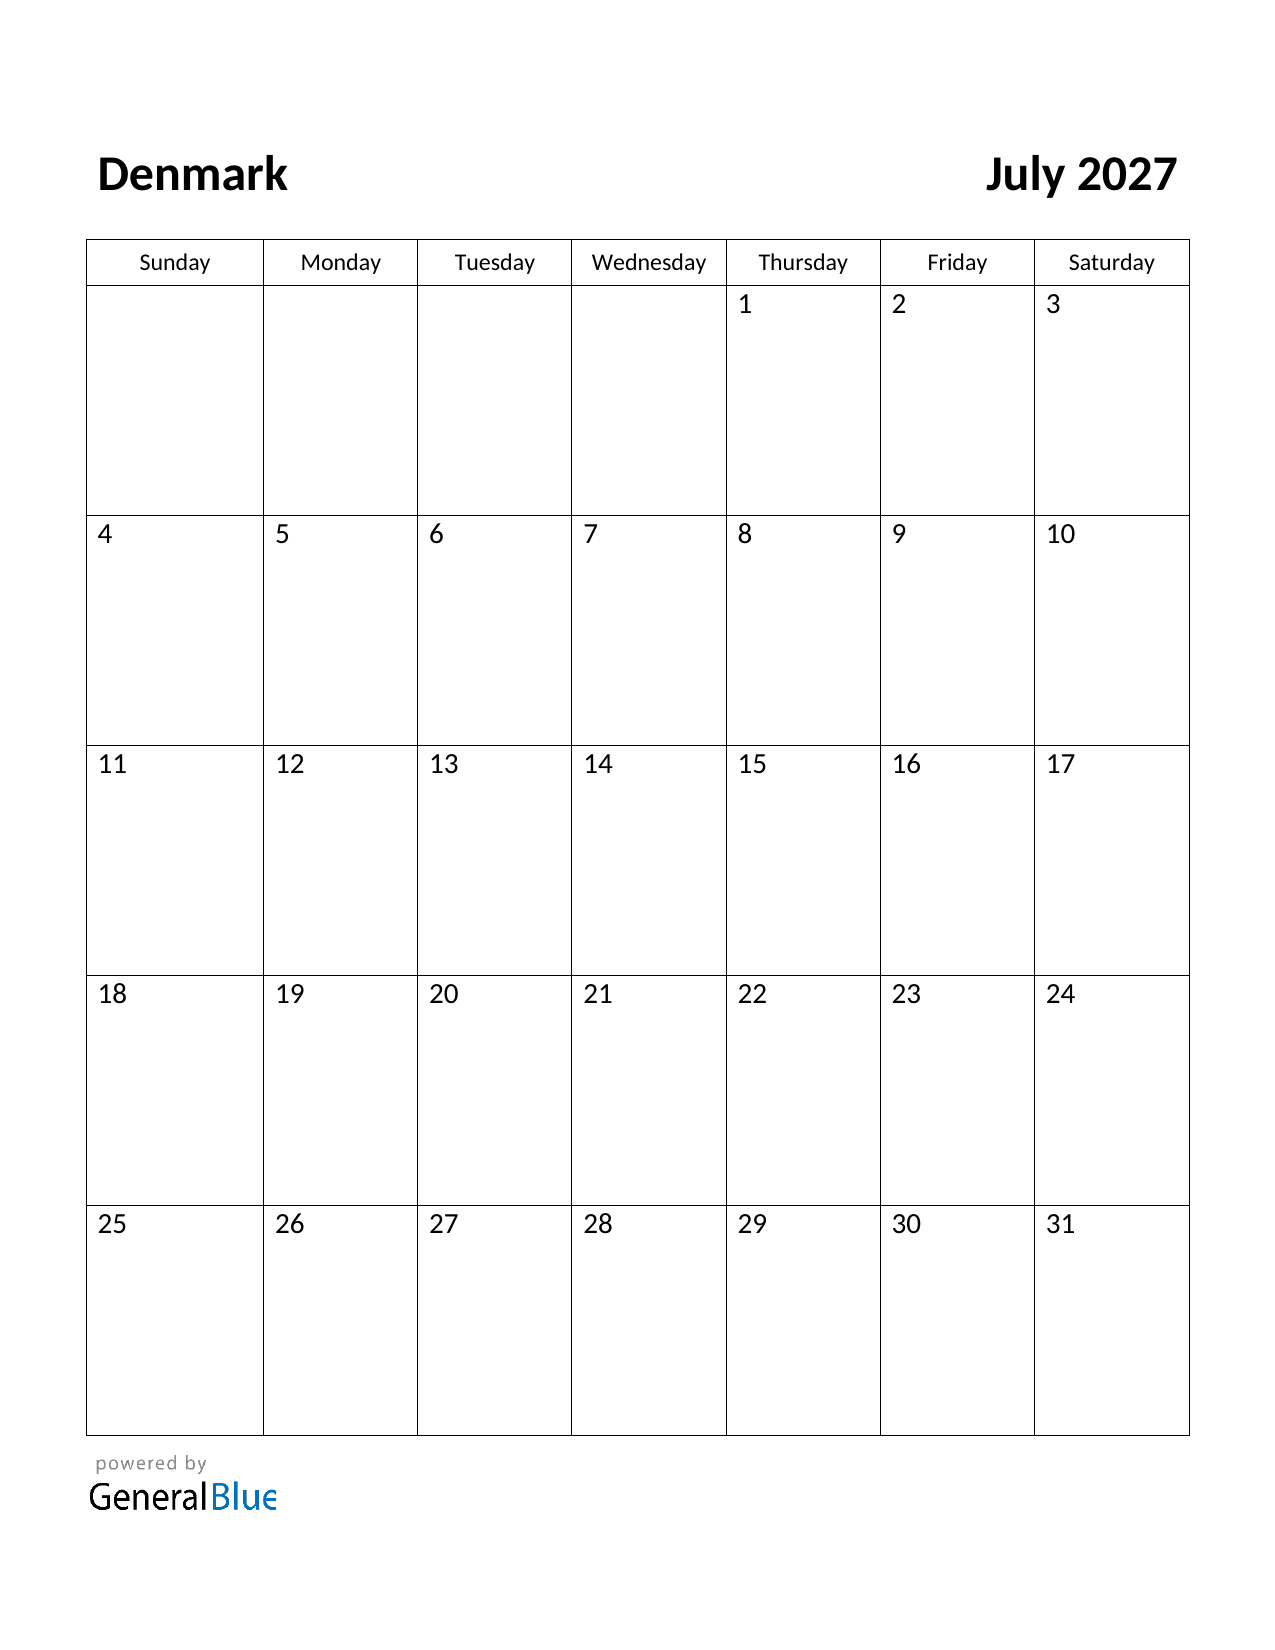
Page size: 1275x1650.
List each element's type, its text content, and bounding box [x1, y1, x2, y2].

table_cell [418, 778, 571, 974]
table_cell [572, 1238, 726, 1434]
table_cell 25 [87, 1206, 263, 1238]
table_cell [572, 778, 726, 974]
table_cell [87, 778, 263, 974]
table_cell [264, 318, 417, 514]
table_cell 20 [418, 976, 571, 1008]
table_cell [881, 1238, 1034, 1434]
table_cell [264, 286, 417, 318]
table_cell [572, 286, 726, 318]
table_cell [881, 318, 1034, 514]
table_cell [87, 1238, 263, 1434]
table_cell [881, 1008, 1034, 1204]
table_cell 7 [572, 516, 726, 548]
table_cell [1035, 778, 1189, 974]
table_cell [1035, 548, 1189, 744]
table_cell [418, 1008, 571, 1204]
table_cell 10 [1035, 516, 1189, 548]
table_cell Saturday [1035, 240, 1189, 284]
table_cell [86, 1436, 1189, 1534]
table_cell [418, 1238, 571, 1434]
table_cell 12 [264, 746, 417, 778]
table_cell 29 [727, 1206, 880, 1238]
table_cell 31 [1035, 1206, 1189, 1238]
table_cell 1 [727, 286, 880, 318]
table_cell [418, 286, 571, 318]
table_cell 14 [572, 746, 726, 778]
table_cell 6 [418, 516, 571, 548]
table_cell 13 [418, 746, 571, 778]
table_cell [572, 318, 726, 514]
table_cell [1035, 318, 1189, 514]
table_cell [264, 1008, 417, 1204]
table_cell 17 [1035, 746, 1189, 778]
table_cell 16 [881, 746, 1034, 778]
table_cell [87, 318, 263, 514]
table_cell [727, 778, 880, 974]
table_cell Sunday [87, 240, 263, 284]
table_cell 11 [87, 746, 263, 778]
table_cell [418, 318, 571, 514]
table_cell [572, 548, 726, 744]
table_cell 27 [418, 1206, 571, 1238]
table_cell [727, 548, 880, 744]
table_cell Monday [264, 240, 417, 284]
table_cell [418, 548, 571, 744]
table_cell Thursday [727, 240, 880, 284]
table_cell [87, 548, 263, 744]
table_cell Friday [881, 240, 1034, 284]
table_cell 15 [727, 746, 880, 778]
table_cell [881, 778, 1034, 974]
table_header July 2027 [572, 105, 1189, 239]
table_cell [727, 318, 880, 514]
table_cell 2 [881, 286, 1034, 318]
table_cell [87, 1008, 263, 1204]
table_cell 23 [881, 976, 1034, 1008]
table_cell 21 [572, 976, 726, 1008]
table_cell 19 [264, 976, 417, 1008]
table_cell 18 [87, 976, 263, 1008]
table_cell 8 [727, 516, 880, 548]
table_cell [264, 1238, 417, 1434]
table_cell [727, 1008, 880, 1204]
table_cell 4 [87, 516, 263, 548]
table_cell 5 [264, 516, 417, 548]
table_cell [264, 548, 417, 744]
table_cell [572, 1008, 726, 1204]
table_header Denmark [86, 105, 572, 239]
table_cell [264, 778, 417, 974]
table_cell Wednesday [572, 240, 726, 284]
table_cell [727, 1238, 880, 1434]
table_cell [1035, 1008, 1189, 1204]
table_cell 24 [1035, 976, 1189, 1008]
table_cell Tuesday [418, 240, 571, 284]
table_cell 28 [572, 1206, 726, 1238]
picture [88, 1452, 276, 1515]
table_cell 30 [881, 1206, 1034, 1238]
table_cell [881, 548, 1034, 744]
table_cell 22 [727, 976, 880, 1008]
table_cell [1035, 1238, 1189, 1434]
table_cell 26 [264, 1206, 417, 1238]
table_cell [87, 286, 263, 318]
table_cell 3 [1035, 286, 1189, 318]
table_cell 9 [881, 516, 1034, 548]
